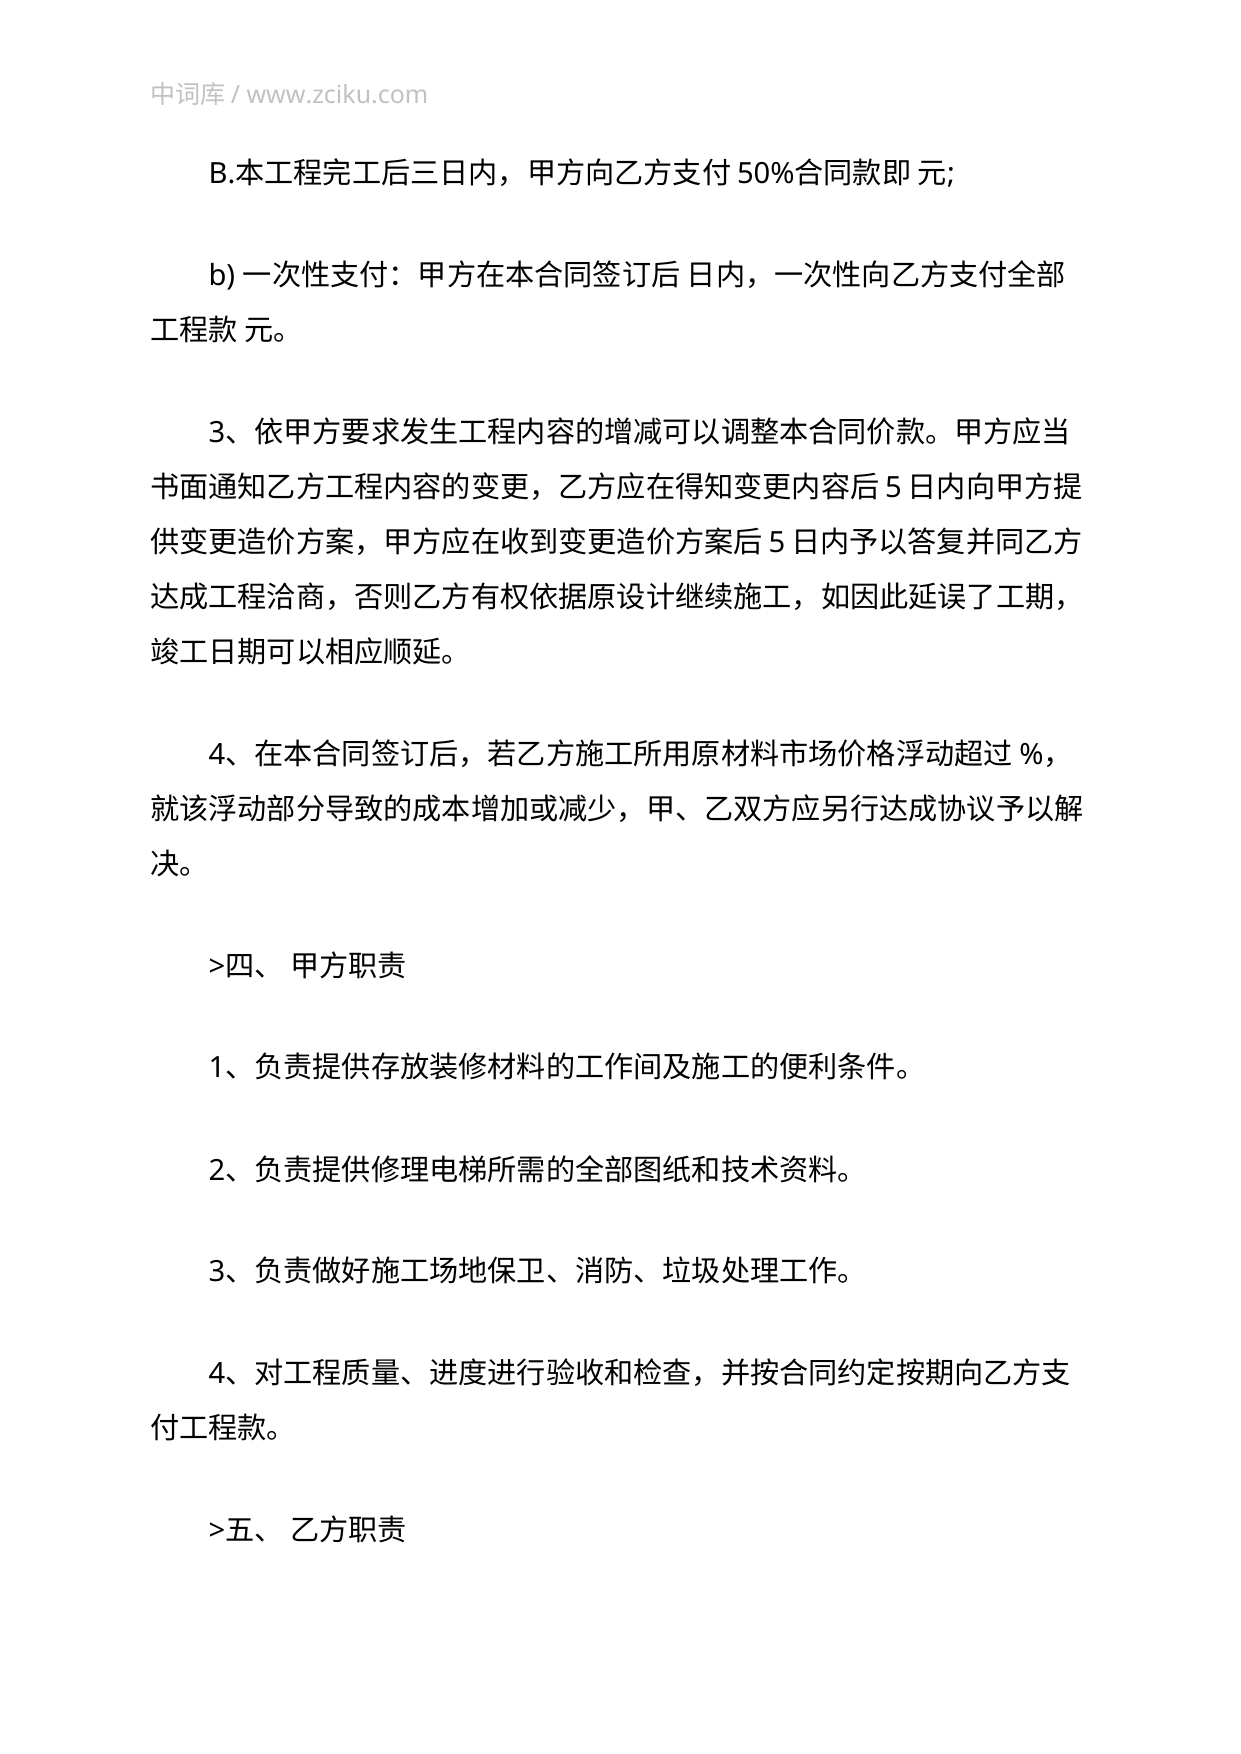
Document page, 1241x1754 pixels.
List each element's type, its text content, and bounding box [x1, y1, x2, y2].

text b) 一次性支付：甲方在本合同签订后 日内，一次性向乙方支付全部工程款 元。 [150, 252, 1090, 349]
text 4、在本合同签订后，若乙方施工所用原材料市场价格浮动超过 %，就该浮动部分导致的成本增加或减少，甲、乙双方应另行达成协议予以解决。 [150, 730, 1090, 883]
text B.本工程完工后三日内，甲方向乙方支付50%合同款即 元; [150, 150, 1090, 192]
text 3、负责做好施工场地保卫、消防、垃圾处理工作。 [150, 1248, 1090, 1290]
text 1、负责提供存放装修材料的工作间及施工的便利条件。 [150, 1044, 1090, 1086]
text >五、 乙方职责 [150, 1507, 1090, 1549]
text 2、负责提供修理电梯所需的全部图纸和技术资料。 [150, 1146, 1090, 1188]
text >四、 甲方职责 [150, 942, 1090, 984]
text 3、依甲方要求发生工程内容的增减可以调整本合同价款。甲方应当书面通知乙方工程内容的变更，乙方应在得知变更内容后5日内向甲方提供变更造价方案，甲方应在收到变更造价方案后5日内予以答复并同乙方达成工程洽商，否则乙方有权依据原设计继续施工，如因此延误了工期，竣工日期可以相应顺延。 [150, 409, 1090, 671]
text 4、对工程质量、进度进行验收和检查，并按合同约定按期向乙方支付工程款。 [150, 1350, 1090, 1447]
